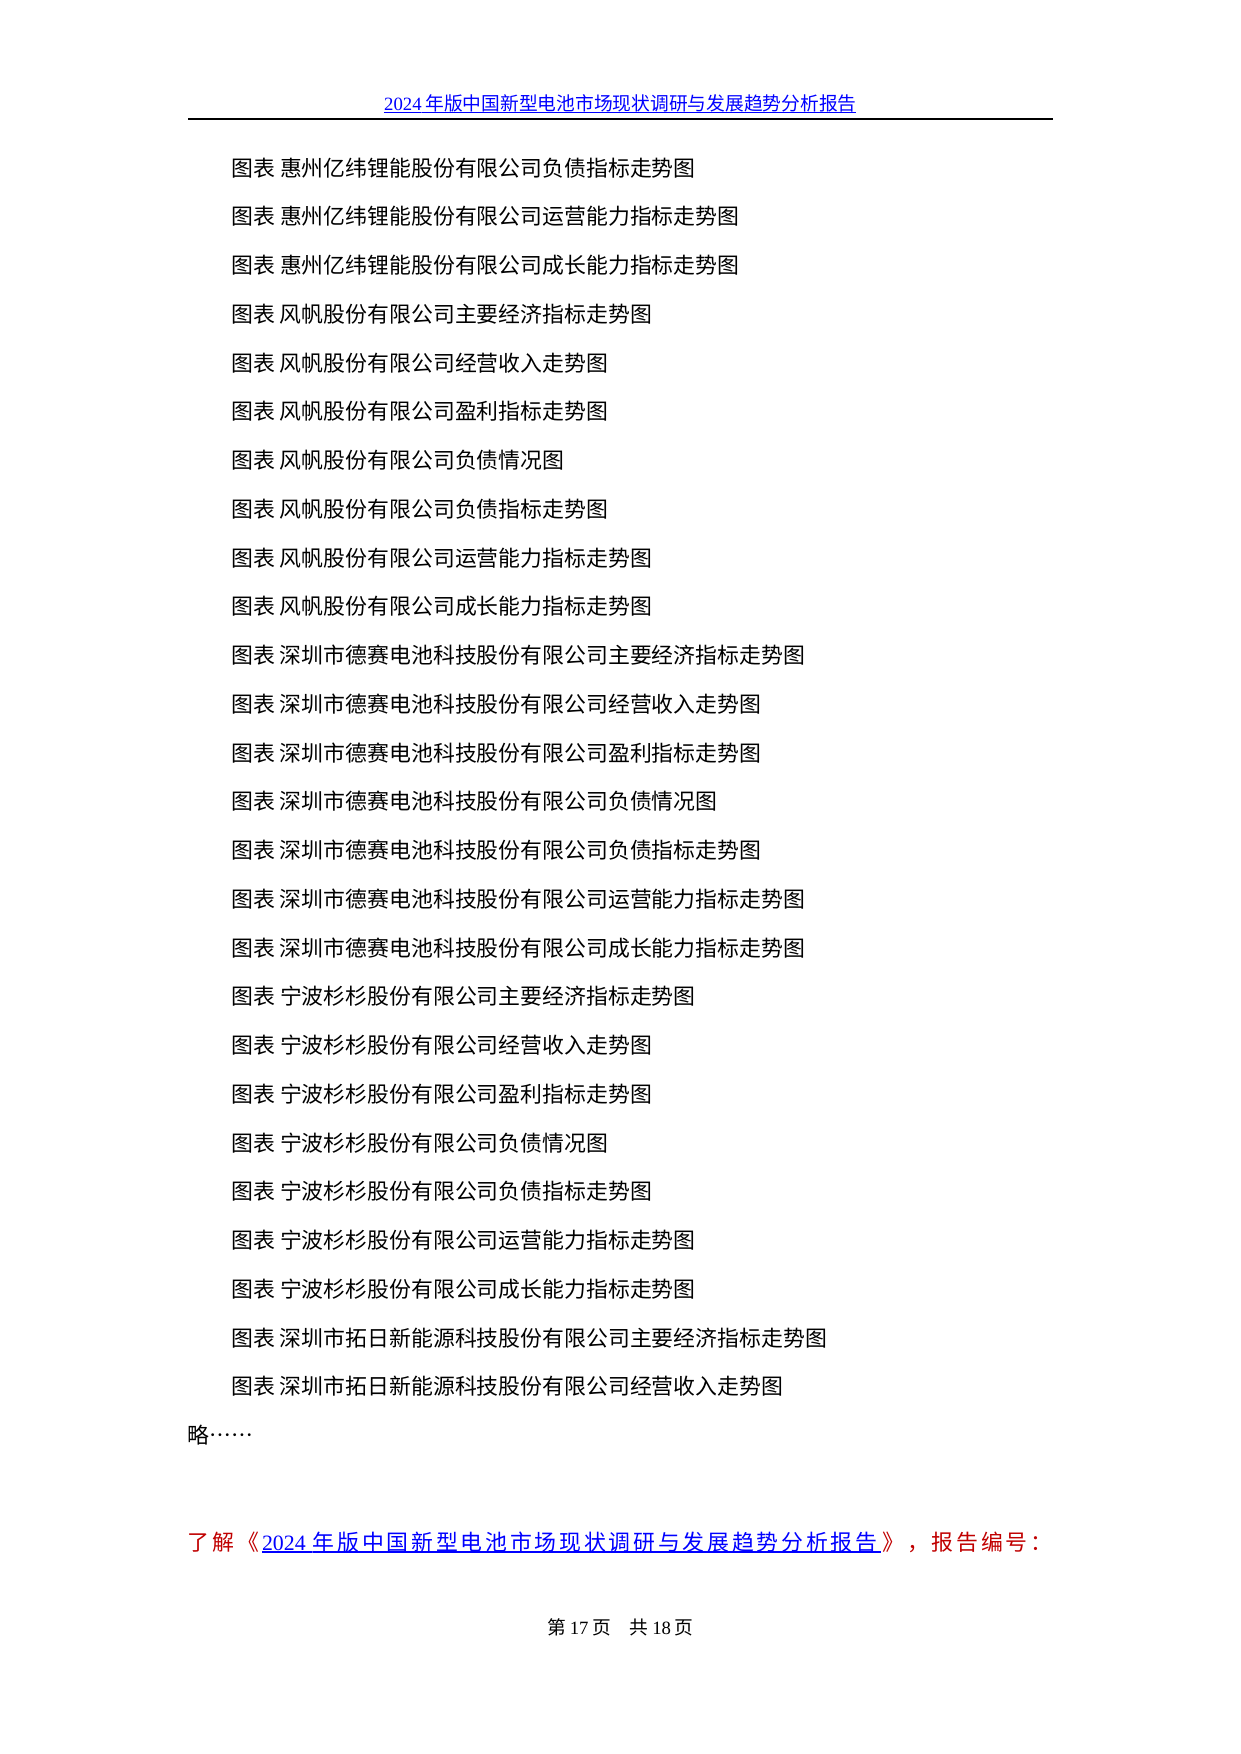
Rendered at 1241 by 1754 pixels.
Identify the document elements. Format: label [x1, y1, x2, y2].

text [187, 150, 1053, 1450]
text [187, 1524, 1053, 1557]
